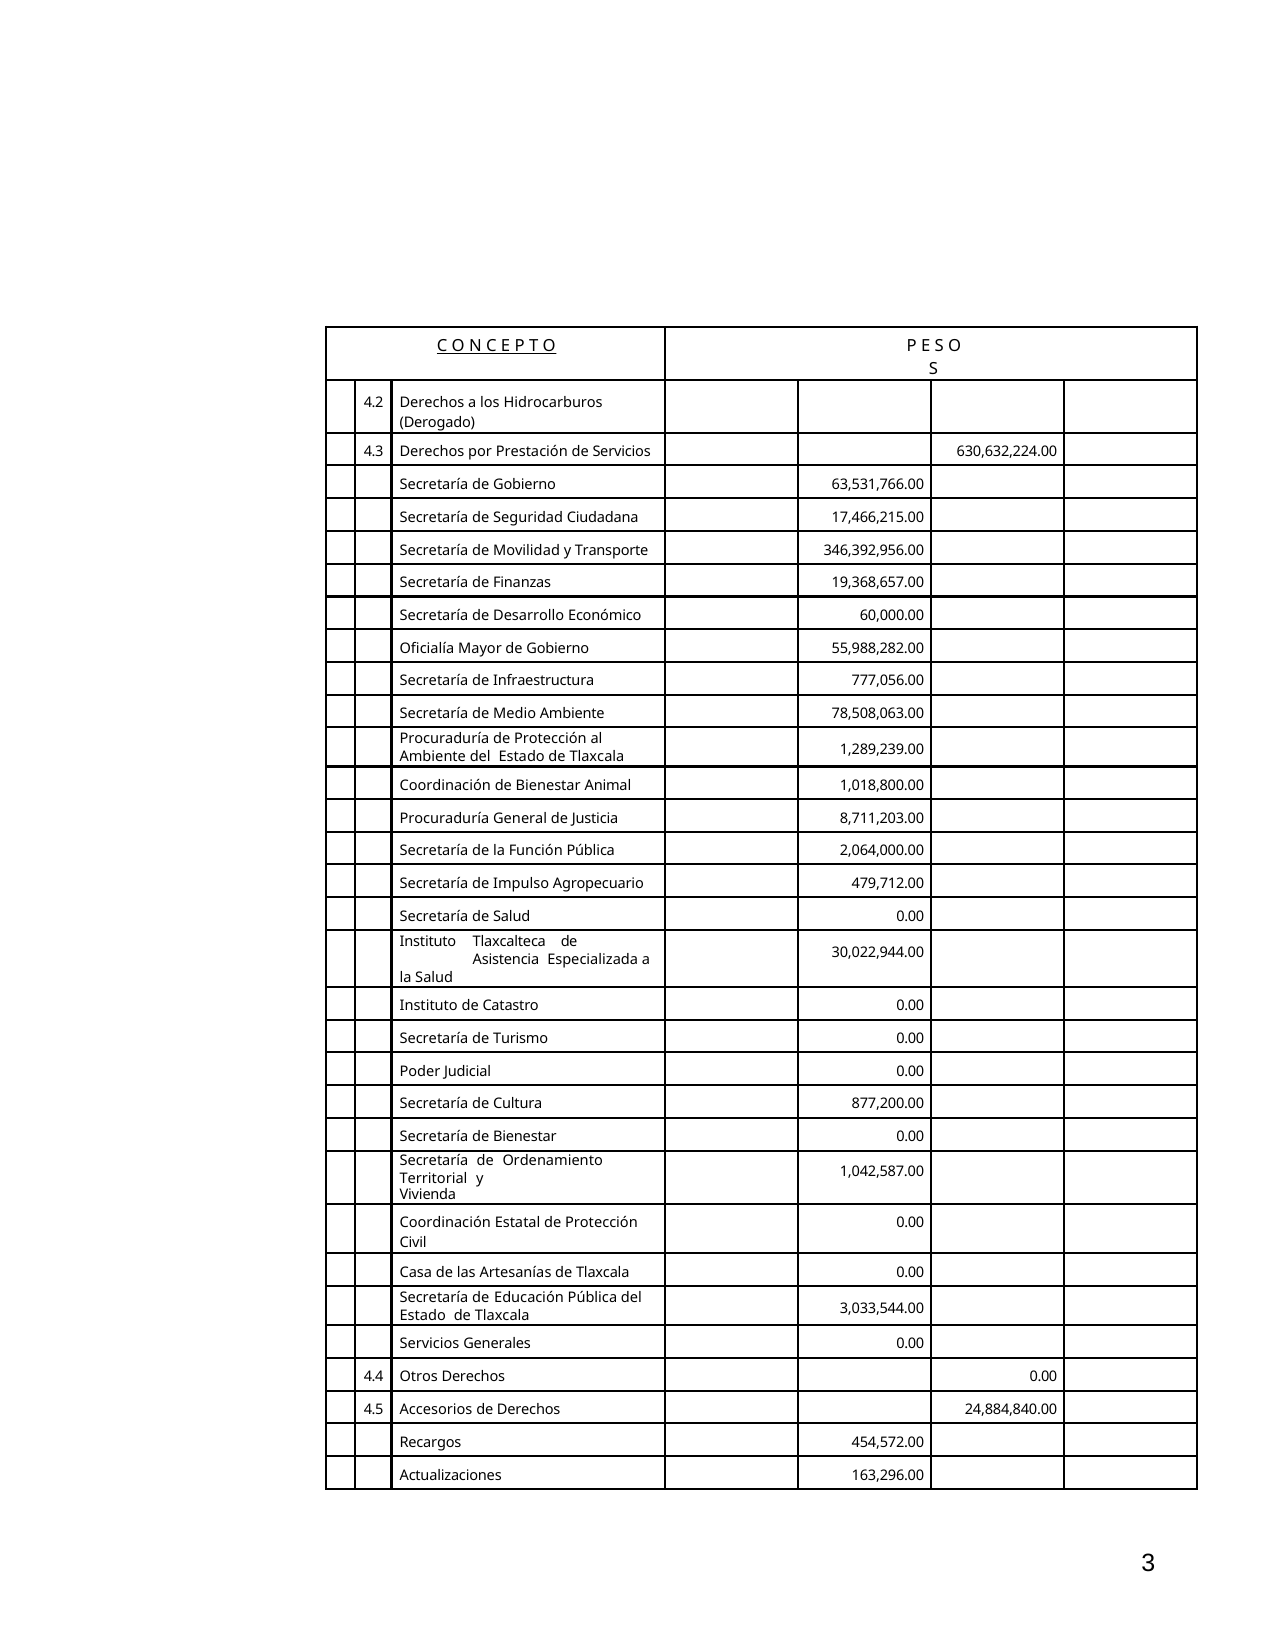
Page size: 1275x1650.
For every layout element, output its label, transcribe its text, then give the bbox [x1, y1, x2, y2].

table_cell [1065, 833, 1196, 863]
table_cell [327, 1205, 354, 1252]
table_cell [932, 1152, 1063, 1203]
table_cell [932, 800, 1063, 831]
table_cell [327, 1424, 354, 1455]
table_cell [1065, 988, 1196, 1018]
table_cell [356, 1119, 390, 1149]
table_cell 4.2 [356, 381, 390, 432]
table_cell Derechos por Prestación de Servicios [393, 434, 664, 464]
table_cell 163,296.00 [799, 1457, 930, 1488]
table_cell [666, 696, 797, 726]
table_cell [356, 833, 390, 863]
table_cell [327, 565, 354, 595]
table_cell [1065, 1359, 1196, 1389]
table_cell Secretaría de Bienestar [393, 1119, 664, 1149]
table_cell Actualizaciones [393, 1457, 664, 1488]
table_cell [666, 865, 797, 896]
table_cell [799, 1392, 930, 1422]
table_cell [932, 833, 1063, 863]
table_cell [1065, 728, 1196, 765]
table_cell [356, 499, 390, 530]
table_cell [327, 630, 354, 661]
table_cell [666, 1021, 797, 1051]
table_cell [1065, 898, 1196, 929]
table_cell 479,712.00 [799, 865, 930, 896]
table_cell 0.00 [932, 1359, 1063, 1389]
table_cell [666, 499, 797, 530]
table_cell [666, 1086, 797, 1117]
table_cell Secretaría de Finanzas [393, 565, 664, 595]
table_cell 4.4 [356, 1359, 390, 1389]
table_cell [327, 1457, 354, 1488]
table_cell [799, 1359, 930, 1389]
table_cell [356, 1021, 390, 1051]
table_cell [327, 663, 354, 693]
table_cell [356, 898, 390, 929]
table_cell [932, 630, 1063, 661]
table_cell [666, 1326, 797, 1357]
table_cell Secretaría de Seguridad Ciudadana [393, 499, 664, 530]
table_cell Procuraduría General de Justicia [393, 800, 664, 831]
table_cell [356, 1205, 390, 1252]
table_cell [327, 865, 354, 896]
table_cell [1065, 931, 1196, 986]
table_cell [932, 381, 1063, 432]
table_cell Instituto Tlaxcalteca de Asistencia Especializada a la Salud [393, 931, 664, 986]
table_cell [666, 532, 797, 563]
table_cell 19,368,657.00 [799, 565, 930, 595]
table_cell [932, 728, 1063, 765]
table_cell [932, 1287, 1063, 1324]
table_cell 1,018,800.00 [799, 768, 930, 798]
table_cell Servicios Generales [393, 1326, 664, 1357]
table_cell [327, 1021, 354, 1051]
table_cell Secretaría de Salud [393, 898, 664, 929]
table_cell [327, 1326, 354, 1357]
table_cell [1065, 381, 1196, 432]
table_cell [1065, 1152, 1196, 1203]
table_cell [666, 1287, 797, 1324]
table_cell [356, 1287, 390, 1324]
table_cell [1065, 1326, 1196, 1357]
table_cell [327, 898, 354, 929]
table_cell [356, 931, 390, 986]
table_cell [666, 434, 797, 464]
table_cell [327, 931, 354, 986]
table_cell Secretaría de Impulso Agropecuario [393, 865, 664, 896]
table_cell [666, 466, 797, 497]
table_cell 0.00 [799, 1205, 930, 1252]
table_cell [1065, 1086, 1196, 1117]
table_cell [327, 532, 354, 563]
table_cell [932, 768, 1063, 798]
table_cell 346,392,956.00 [799, 532, 930, 563]
table_cell 4.3 [356, 434, 390, 464]
table_cell 877,200.00 [799, 1086, 930, 1117]
table_cell [327, 800, 354, 831]
table_cell [356, 1424, 390, 1455]
table_cell 0.00 [799, 898, 930, 929]
table_cell [327, 1086, 354, 1117]
table_cell 3,033,544.00 [799, 1287, 930, 1324]
table_cell Secretaría de Movilidad y Transporte [393, 532, 664, 563]
table_cell 0.00 [799, 1119, 930, 1149]
table_cell [666, 833, 797, 863]
table_cell [356, 696, 390, 726]
table_cell [666, 768, 797, 798]
table_cell [666, 381, 797, 432]
table_cell [356, 466, 390, 497]
table_cell [666, 800, 797, 831]
table_cell [327, 1053, 354, 1084]
table_cell [666, 1053, 797, 1084]
table_cell [327, 1119, 354, 1149]
table_cell 8,711,203.00 [799, 800, 930, 831]
table_cell [1065, 434, 1196, 464]
table_cell 63,531,766.00 [799, 466, 930, 497]
table_cell [932, 1086, 1063, 1117]
table_cell Secretaría de Desarrollo Económico [393, 598, 664, 628]
table_cell [356, 800, 390, 831]
table_cell 30,022,944.00 [799, 931, 930, 986]
table_cell [1065, 1392, 1196, 1422]
table_cell [327, 988, 354, 1018]
table_cell [327, 1254, 354, 1285]
table_cell [1065, 696, 1196, 726]
table_cell [932, 1424, 1063, 1455]
table_cell [932, 598, 1063, 628]
table_cell [356, 1254, 390, 1285]
table_cell [932, 988, 1063, 1018]
table_cell [932, 532, 1063, 563]
table_cell [666, 1359, 797, 1389]
table_cell 2,064,000.00 [799, 833, 930, 863]
table_cell [356, 865, 390, 896]
table_cell [327, 1287, 354, 1324]
table_cell [666, 1424, 797, 1455]
table_cell [932, 1119, 1063, 1149]
table_cell [666, 1205, 797, 1252]
table_cell 0.00 [799, 1254, 930, 1285]
table_cell Casa de las Artesanías de Tlaxcala [393, 1254, 664, 1285]
table_cell Instituto de Catastro [393, 988, 664, 1018]
table_cell Secretaría de Ordenamiento Territorial y Vivienda [393, 1152, 664, 1203]
table_cell [666, 598, 797, 628]
table_cell Coordinación de Bienestar Animal [393, 768, 664, 798]
table_cell [356, 532, 390, 563]
table_cell [356, 1152, 390, 1203]
table_cell Procuraduría de Protección al Ambiente del Estado de Tlaxcala [393, 728, 664, 765]
table_cell [1065, 598, 1196, 628]
table_cell [1065, 499, 1196, 530]
table_cell [1065, 1424, 1196, 1455]
table_cell 60,000.00 [799, 598, 930, 628]
table_cell 0.00 [799, 1053, 930, 1084]
table_cell 4.5 [356, 1392, 390, 1422]
table_cell Secretaría de Medio Ambiente [393, 696, 664, 726]
table_cell [932, 1021, 1063, 1051]
table_cell [327, 833, 354, 863]
table_cell [327, 1392, 354, 1422]
table_cell [932, 663, 1063, 693]
table_cell 17,466,215.00 [799, 499, 930, 530]
table_cell 454,572.00 [799, 1424, 930, 1455]
table_cell [1065, 1053, 1196, 1084]
table_cell 78,508,063.00 [799, 696, 930, 726]
table_cell 777,056.00 [799, 663, 930, 693]
table_cell [932, 1254, 1063, 1285]
table_cell Secretaría de la Función Pública [393, 833, 664, 863]
table_cell 1,042,587.00 [799, 1152, 930, 1203]
table_cell [356, 988, 390, 1018]
table_cell Coordinación Estatal de Protección Civil [393, 1205, 664, 1252]
table_cell Secretaría de Infraestructura [393, 663, 664, 693]
table_cell [356, 663, 390, 693]
table_cell [1065, 1287, 1196, 1324]
table_cell [932, 466, 1063, 497]
table_cell [327, 1152, 354, 1203]
table_cell [666, 931, 797, 986]
table_cell 0.00 [799, 988, 930, 1018]
table_cell [327, 728, 354, 765]
table_cell [327, 381, 354, 432]
table_cell [666, 728, 797, 765]
table_cell [666, 565, 797, 595]
table_cell Accesorios de Derechos [393, 1392, 664, 1422]
table_cell [666, 988, 797, 1018]
table_cell Derechos a los Hidrocarburos (Derogado) [393, 381, 664, 432]
table_cell [1065, 1205, 1196, 1252]
table_cell Recargos [393, 1424, 664, 1455]
table_cell Secretaría de Turismo [393, 1021, 664, 1051]
table_cell 1,289,239.00 [799, 728, 930, 765]
table_cell 24,884,840.00 [932, 1392, 1063, 1422]
table_cell [1065, 466, 1196, 497]
table_cell Secretaría de Cultura [393, 1086, 664, 1117]
table_cell [356, 598, 390, 628]
table_cell [356, 768, 390, 798]
table_cell [356, 1086, 390, 1117]
table_cell [327, 499, 354, 530]
table_cell [356, 728, 390, 765]
table_header C O N C E P T O [327, 328, 664, 379]
table_cell [932, 1457, 1063, 1488]
table_cell Secretaría de Gobierno [393, 466, 664, 497]
table_cell [356, 1053, 390, 1084]
table_cell [1065, 1119, 1196, 1149]
table_cell Secretaría de Educación Pública del Estado de Tlaxcala [393, 1287, 664, 1324]
table_cell [932, 499, 1063, 530]
table_cell [799, 381, 930, 432]
table_cell [327, 598, 354, 628]
table_cell [1065, 1457, 1196, 1488]
table_cell [932, 1053, 1063, 1084]
table_cell [666, 1392, 797, 1422]
table_cell [356, 630, 390, 661]
table_cell [932, 931, 1063, 986]
table_cell [666, 1254, 797, 1285]
table_cell [1065, 800, 1196, 831]
table_cell [327, 696, 354, 726]
table_cell [666, 1119, 797, 1149]
table_cell 0.00 [799, 1326, 930, 1357]
table_cell [1065, 663, 1196, 693]
table_cell [666, 630, 797, 661]
table_cell [1065, 532, 1196, 563]
table_cell [327, 434, 354, 464]
table_cell [932, 696, 1063, 726]
table_cell 630,632,224.00 [932, 434, 1063, 464]
table_cell [327, 768, 354, 798]
table_cell 55,988,282.00 [799, 630, 930, 661]
table_cell [666, 1457, 797, 1488]
table_cell [666, 1152, 797, 1203]
table_cell [1065, 1254, 1196, 1285]
table_cell [932, 1326, 1063, 1357]
table_cell Poder Judicial [393, 1053, 664, 1084]
table_cell [932, 898, 1063, 929]
table_cell [666, 898, 797, 929]
table_cell [356, 565, 390, 595]
table_cell [932, 1205, 1063, 1252]
table_cell [932, 565, 1063, 595]
table_header P E S O S [666, 328, 1196, 379]
table_cell 0.00 [799, 1021, 930, 1051]
table_cell [1065, 630, 1196, 661]
table_cell [932, 865, 1063, 896]
table_cell Oficialía Mayor de Gobierno [393, 630, 664, 661]
table_cell Otros Derechos [393, 1359, 664, 1389]
table_cell [1065, 1021, 1196, 1051]
table_cell [356, 1457, 390, 1488]
table_cell [799, 434, 930, 464]
table_cell [356, 1326, 390, 1357]
table_cell [1065, 565, 1196, 595]
table_cell [1065, 768, 1196, 798]
table_cell [1065, 865, 1196, 896]
table_cell [666, 663, 797, 693]
table_cell [327, 466, 354, 497]
table_cell [327, 1359, 354, 1389]
